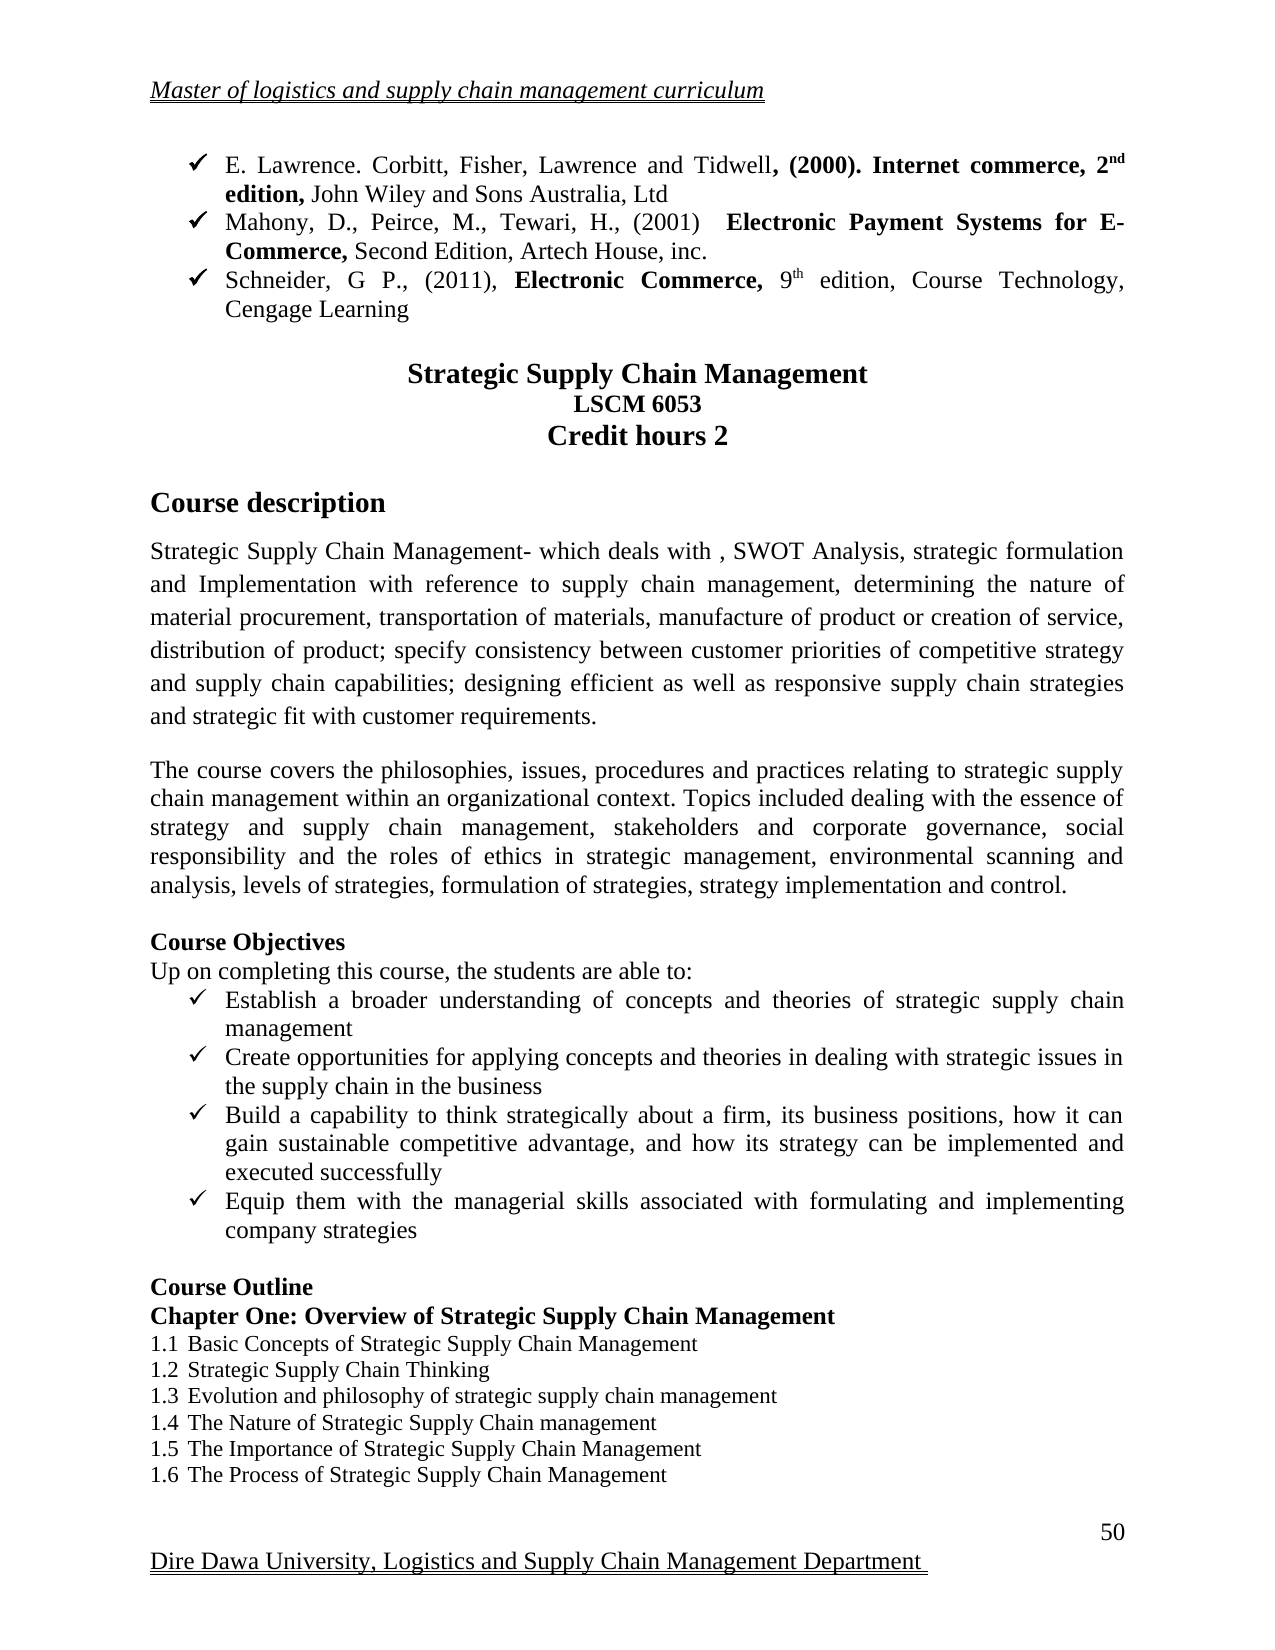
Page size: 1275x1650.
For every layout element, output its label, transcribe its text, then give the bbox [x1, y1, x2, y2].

list The Importance of Strategic Supply Chain Management [150, 1435, 1125, 1461]
text Course description [150, 485, 1125, 519]
text Course Outline [150, 1272, 1125, 1301]
list The Process of Strategic Supply Chain Management [150, 1461, 1125, 1488]
list Equip them with the managerial skills associated with formulating and implementing company strategies [187, 1186, 1125, 1243]
list Strategic Supply Chain Thinking [150, 1356, 1125, 1382]
text Strategic Supply Chain Management- which deals with , SWOT Analysis, strategic formulation and Implementation with reference to supply chain management, determining the nature of material procurement, transportation of materials, manufacture of product or creation of service, distribution of product; specify consistency between customer priorities of competitive strategy and supply chain capabilities; designing efficient as well as responsive supply chain strategies and strategic fit with customer requirements. [150, 536, 1125, 729]
text LSCM 6053 [150, 389, 1125, 418]
list Mahony, D., Peirce, M., Tewari, H., (2001) Electronic Payment Systems for E-Commerce, Second Edition, Artech House, inc. [187, 207, 1125, 265]
list The Nature of Strategic Supply Chain management [150, 1409, 1125, 1435]
text Up on completing this course, the students are able to: [150, 956, 1125, 985]
text Course Objectives [150, 927, 1125, 956]
list Basic Concepts of Strategic Supply Chain Management [150, 1330, 1125, 1356]
list Schneider, G P., (2011), Electronic Commerce, 9th edition, Course Technology, Cengage Learning [187, 265, 1125, 322]
text Strategic Supply Chain Management [150, 356, 1125, 389]
list Build a capability to think strategically about a firm, its business positions, how it can gain sustainable competitive advantage, and how its strategy can be implemented and executed successfully [187, 1100, 1125, 1186]
list Establish a broader understanding of concepts and theories of strategic supply chain management [187, 985, 1125, 1042]
list Create opportunities for applying concepts and theories in dealing with strategic issues in the supply chain in the business [187, 1042, 1125, 1100]
text Credit hours 2 [150, 418, 1125, 452]
text Chapter One: Overview of Strategic Supply Chain Management [150, 1301, 1125, 1330]
list E. Lawrence. Corbitt, Fisher, Lawrence and Tidwell, (2000). Internet commerce, 2nd edition, John Wiley and Sons Australia, Ltd [187, 150, 1125, 207]
list Evolution and philosophy of strategic supply chain management [150, 1382, 1125, 1409]
text The course covers the philosophies, issues, procedures and practices relating to strategic supply chain management within an organizational context. Topics included dealing with the essence of strategy and supply chain management, stakeholders and corporate governance, social responsibility and the roles of ethics in strategic management, environmental scanning and analysis, levels of strategies, formulation of strategies, strategy implementation and control. [150, 755, 1125, 898]
